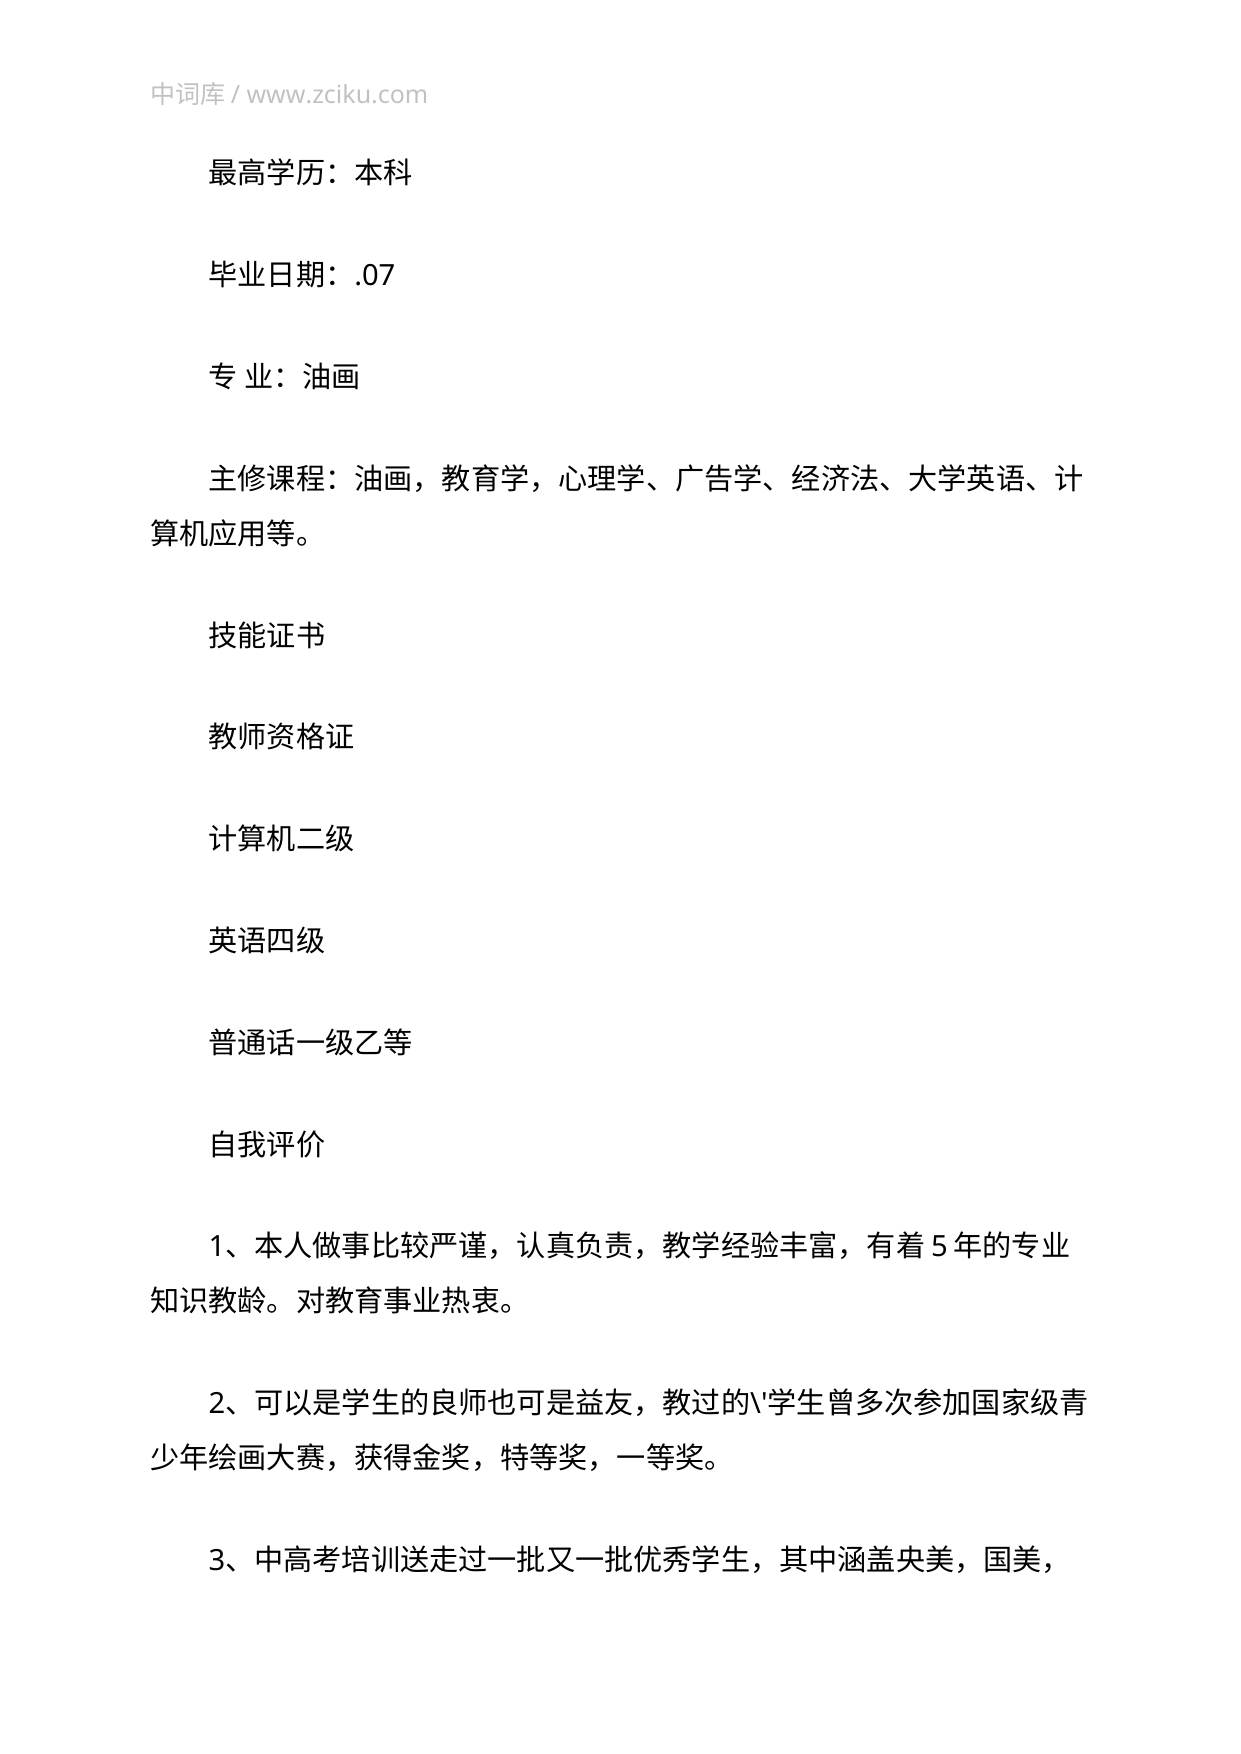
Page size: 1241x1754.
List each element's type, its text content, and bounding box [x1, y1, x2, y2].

text 专 业：油画 [150, 354, 1090, 396]
text 计算机二级 [150, 816, 1090, 858]
text 英语四级 [150, 917, 1090, 960]
text 教师资格证 [150, 714, 1090, 756]
text 1、本人做事比较严谨，认真负责，教学经验丰富，有着5年的专业知识教龄。对教育事业热衷。 [150, 1223, 1090, 1320]
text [150, 1536, 1090, 1579]
text 最高学历：本科 [150, 150, 1090, 192]
text 毕业日期：.07 [150, 252, 1090, 294]
text 自我评价 [150, 1121, 1090, 1163]
text 普通话一级乙等 [150, 1019, 1090, 1062]
text 2、可以是学生的良师也可是益友，教过的\'学生曾多次参加国家级青少年绘画大赛，获得金奖，特等奖，一等奖。 [150, 1379, 1090, 1477]
text 技能证书 [150, 612, 1090, 654]
text 主修课程：油画，教育学，心理学、广告学、经济法、大学英语、计算机应用等。 [150, 456, 1090, 553]
